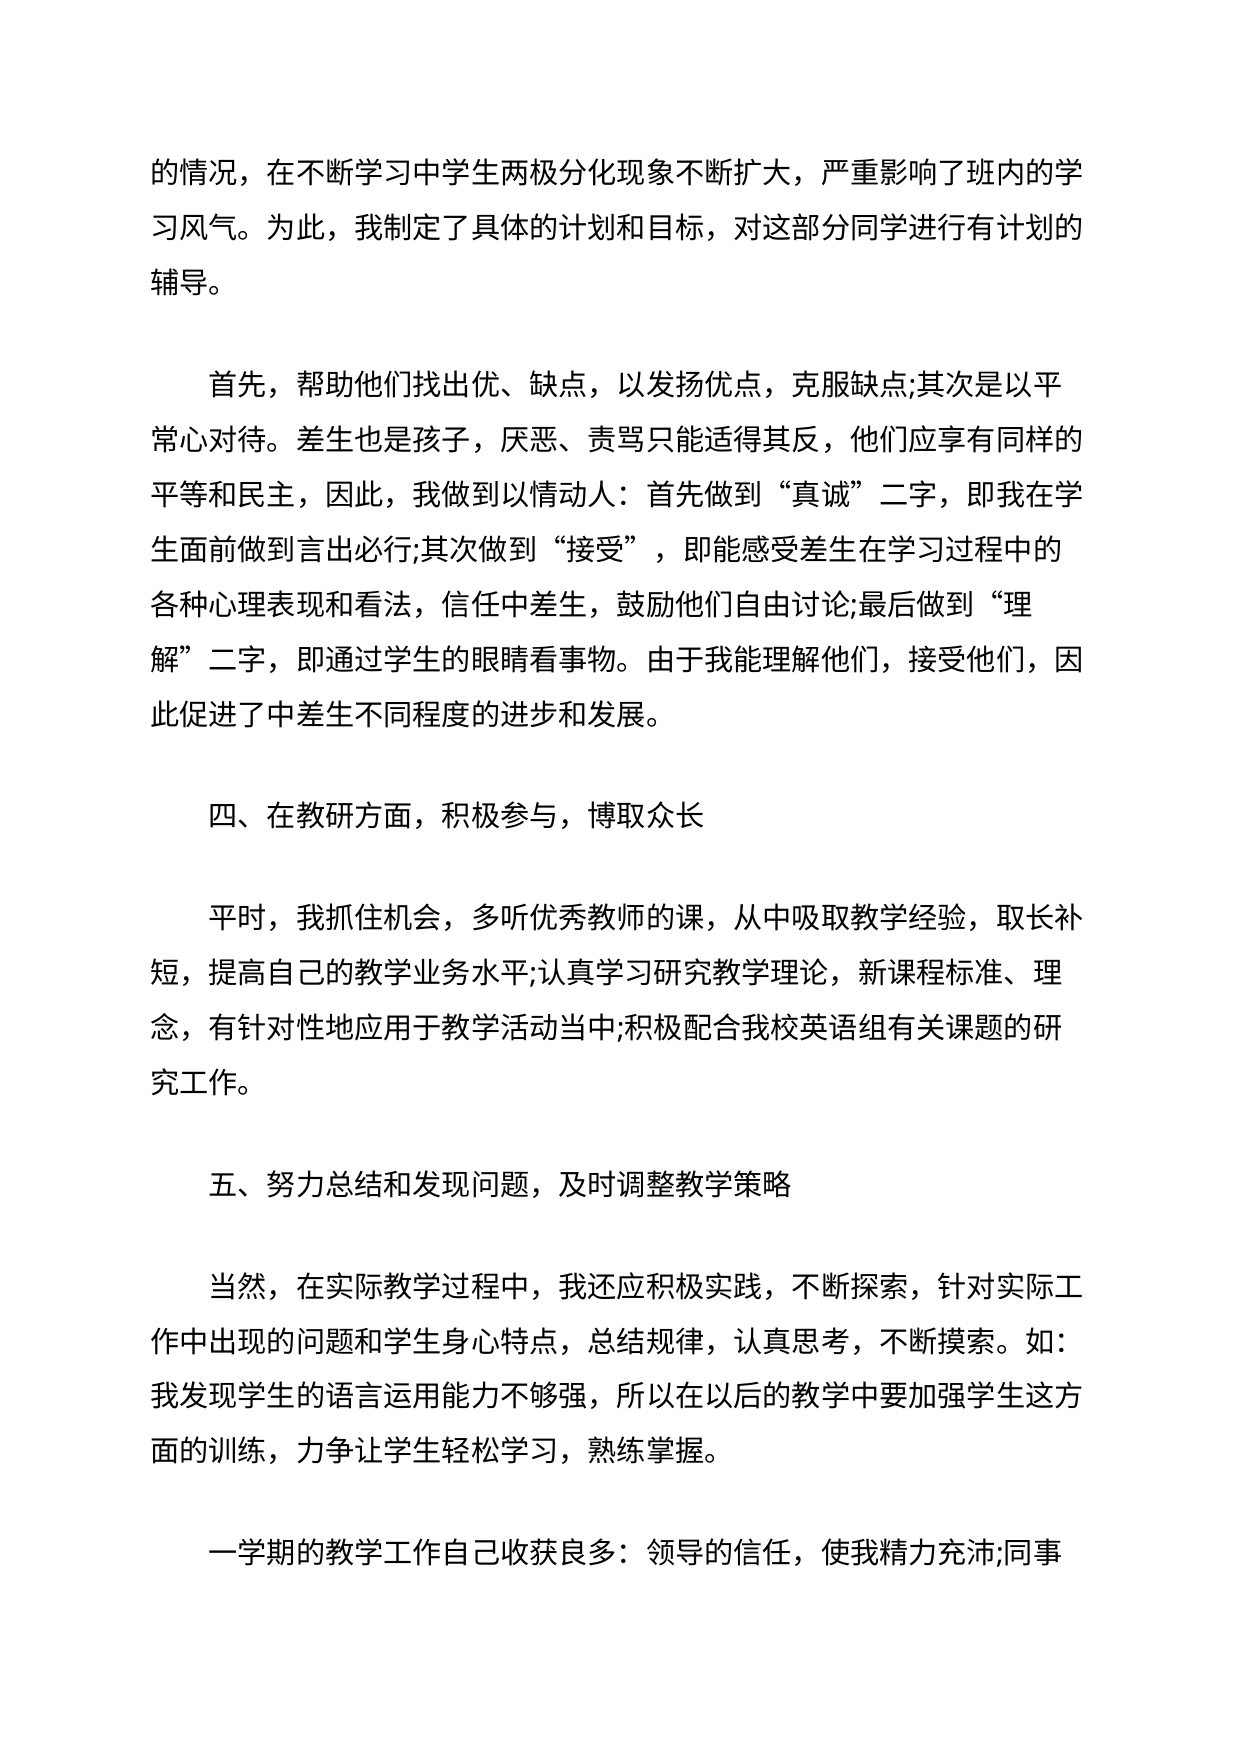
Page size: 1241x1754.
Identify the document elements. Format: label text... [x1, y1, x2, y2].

text 四、在教研方面，积极参与，博取众长 [150, 793, 1090, 835]
text 平时，我抓住机会，多听优秀教师的课，从中吸取教学经验，取长补短，提高自己的教学业务水平;认真学习研究教学理论，新课程标准、理念，有针对性地应用于教学活动当中;积极配合我校英语组有关课题的研究工作。 [150, 895, 1090, 1102]
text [150, 150, 1090, 302]
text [150, 1530, 1090, 1572]
text 当然，在实际教学过程中，我还应积极实践，不断探索，针对实际工作中出现的问题和学生身心特点，总结规律，认真思考，不断摸索。如：我发现学生的语言运用能力不够强，所以在以后的教学中要加强学生这方面的训练，力争让学生轻松学习，熟练掌握。 [150, 1263, 1090, 1470]
text 首先，帮助他们找出优、缺点，以发扬优点，克服缺点;其次是以平常心对待。差生也是孩子，厌恶、责骂只能适得其反，他们应享有同样的平等和民主，因此，我做到以情动人：首先做到“真诚”二字，即我在学生面前做到言出必行;其次做到“接受”，即能感受差生在学习过程中的各种心理表现和看法，信任中差生，鼓励他们自由讨论;最后做到“理解”二字，即通过学生的眼睛看事物。由于我能理解他们，接受他们，因此促进了中差生不同程度的进步和发展。 [150, 362, 1090, 733]
text 五、努力总结和发现问题，及时调整教学策略 [150, 1161, 1090, 1204]
